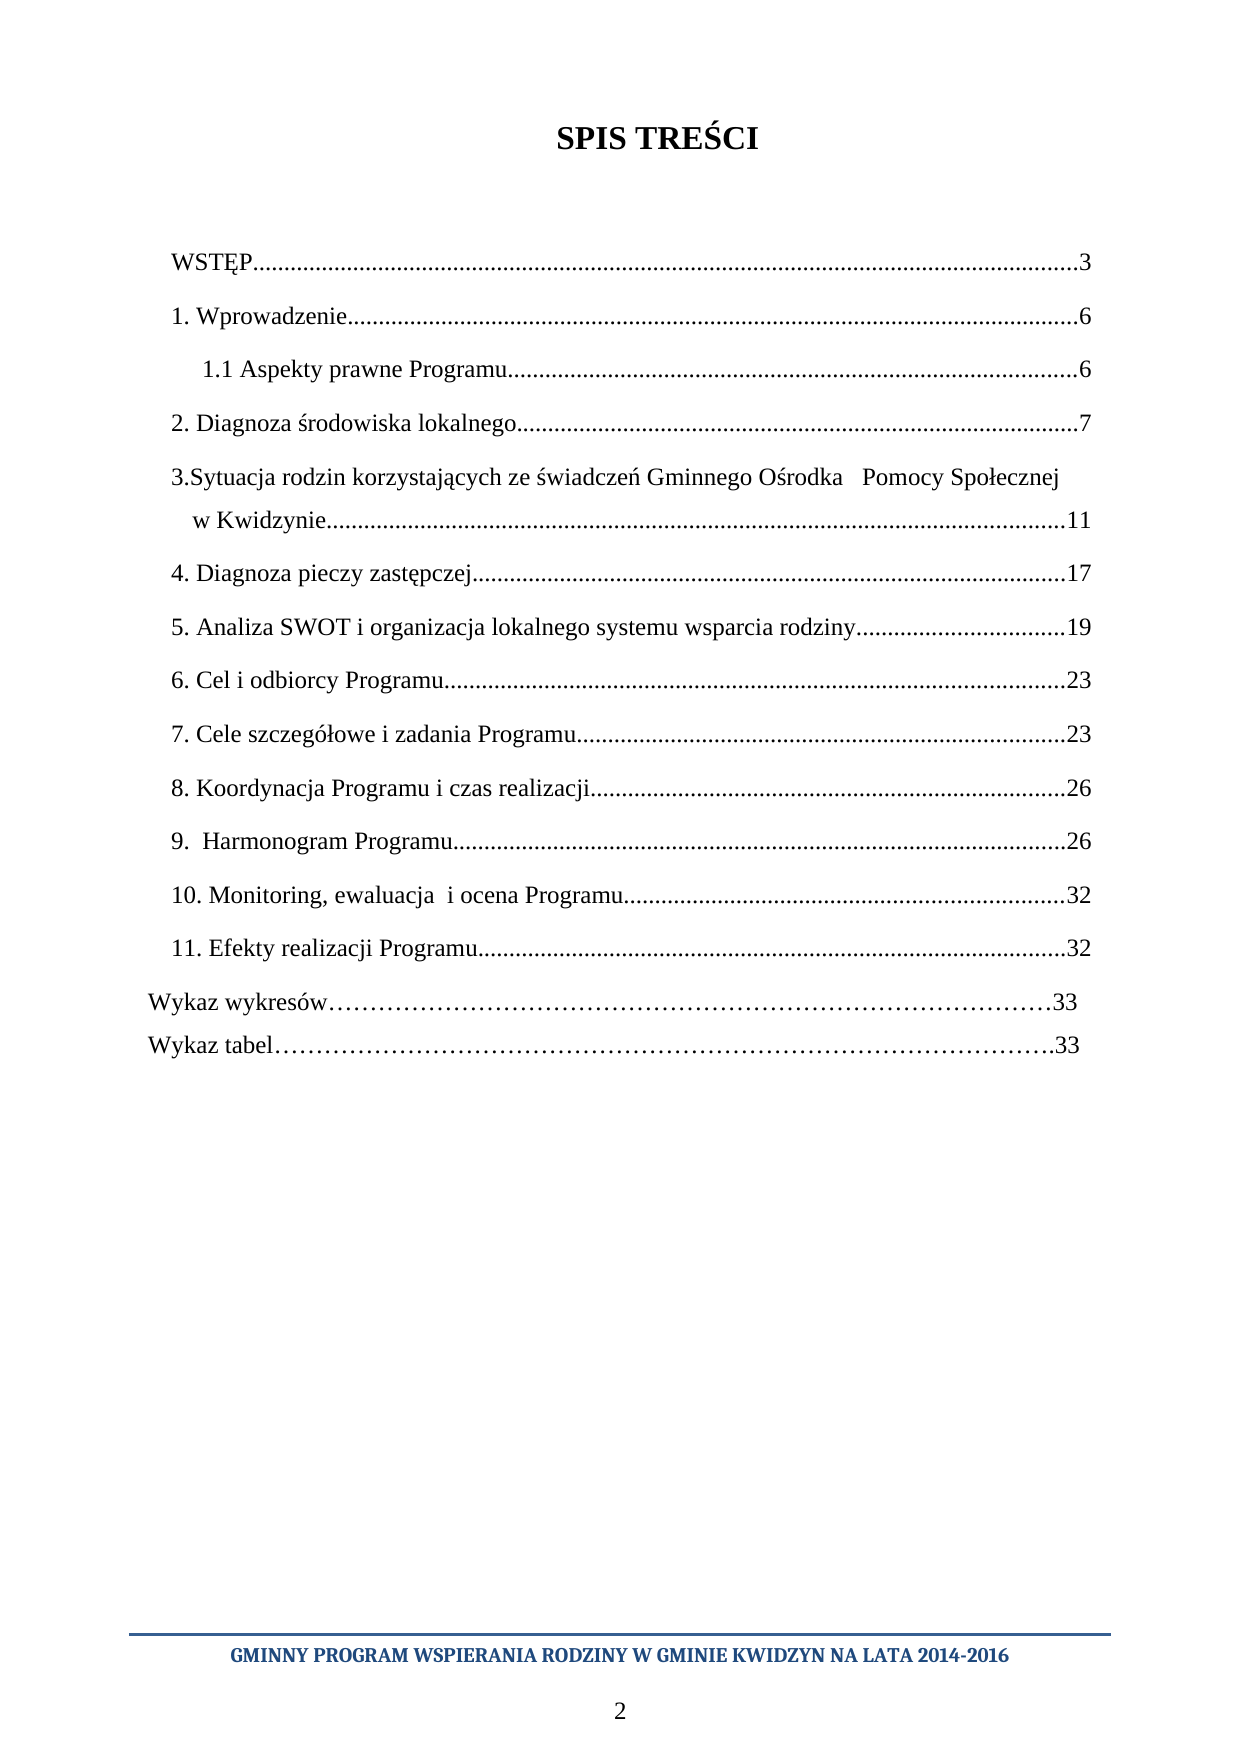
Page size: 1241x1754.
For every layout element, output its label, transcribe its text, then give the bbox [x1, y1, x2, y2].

text 4. Diagnoza pieczy zastępczej. 17 [171, 558, 1092, 587]
text 1. Wprowadzenie. 6 [171, 301, 1092, 330]
text 10. Monitoring, ewaluacja i ocena Programu. 32 [171, 880, 1092, 908]
text 11. Efekty realizacji Programu. 32 [171, 933, 1092, 962]
text 1.1 Aspekty prawne Programu. 6 [171, 354, 1092, 383]
text 7. Cele szczegółowe i zadania Programu. 23 [171, 719, 1092, 748]
text 9. Harmonogram Programu. 26 [171, 826, 1092, 855]
text Wykaz wykresów……………………………………………………………………………33 [148, 987, 1092, 1016]
text WSTĘP 3 [171, 247, 1092, 276]
text 3.Sytuacja rodzin korzystających ze świadczeń Gminnego Ośrodka Pomocy Społecznej w Kwidzynie. 11 [171, 462, 1092, 534]
list SPIS TREŚCI [223, 118, 1092, 156]
text 6. Cel i odbiorcy Programu. 23 [171, 666, 1092, 694]
text Wykaz tabel………………………………………………………………………………….33 [148, 1030, 1092, 1059]
text 2. Diagnoza środowiska lokalnego. 7 [171, 408, 1092, 437]
text 8. Koordynacja Programu i czas realizacji. 26 [171, 773, 1092, 801]
text 5. Analiza SWOT i organizacja lokalnego systemu wsparcia rodziny. 19 [171, 612, 1092, 641]
